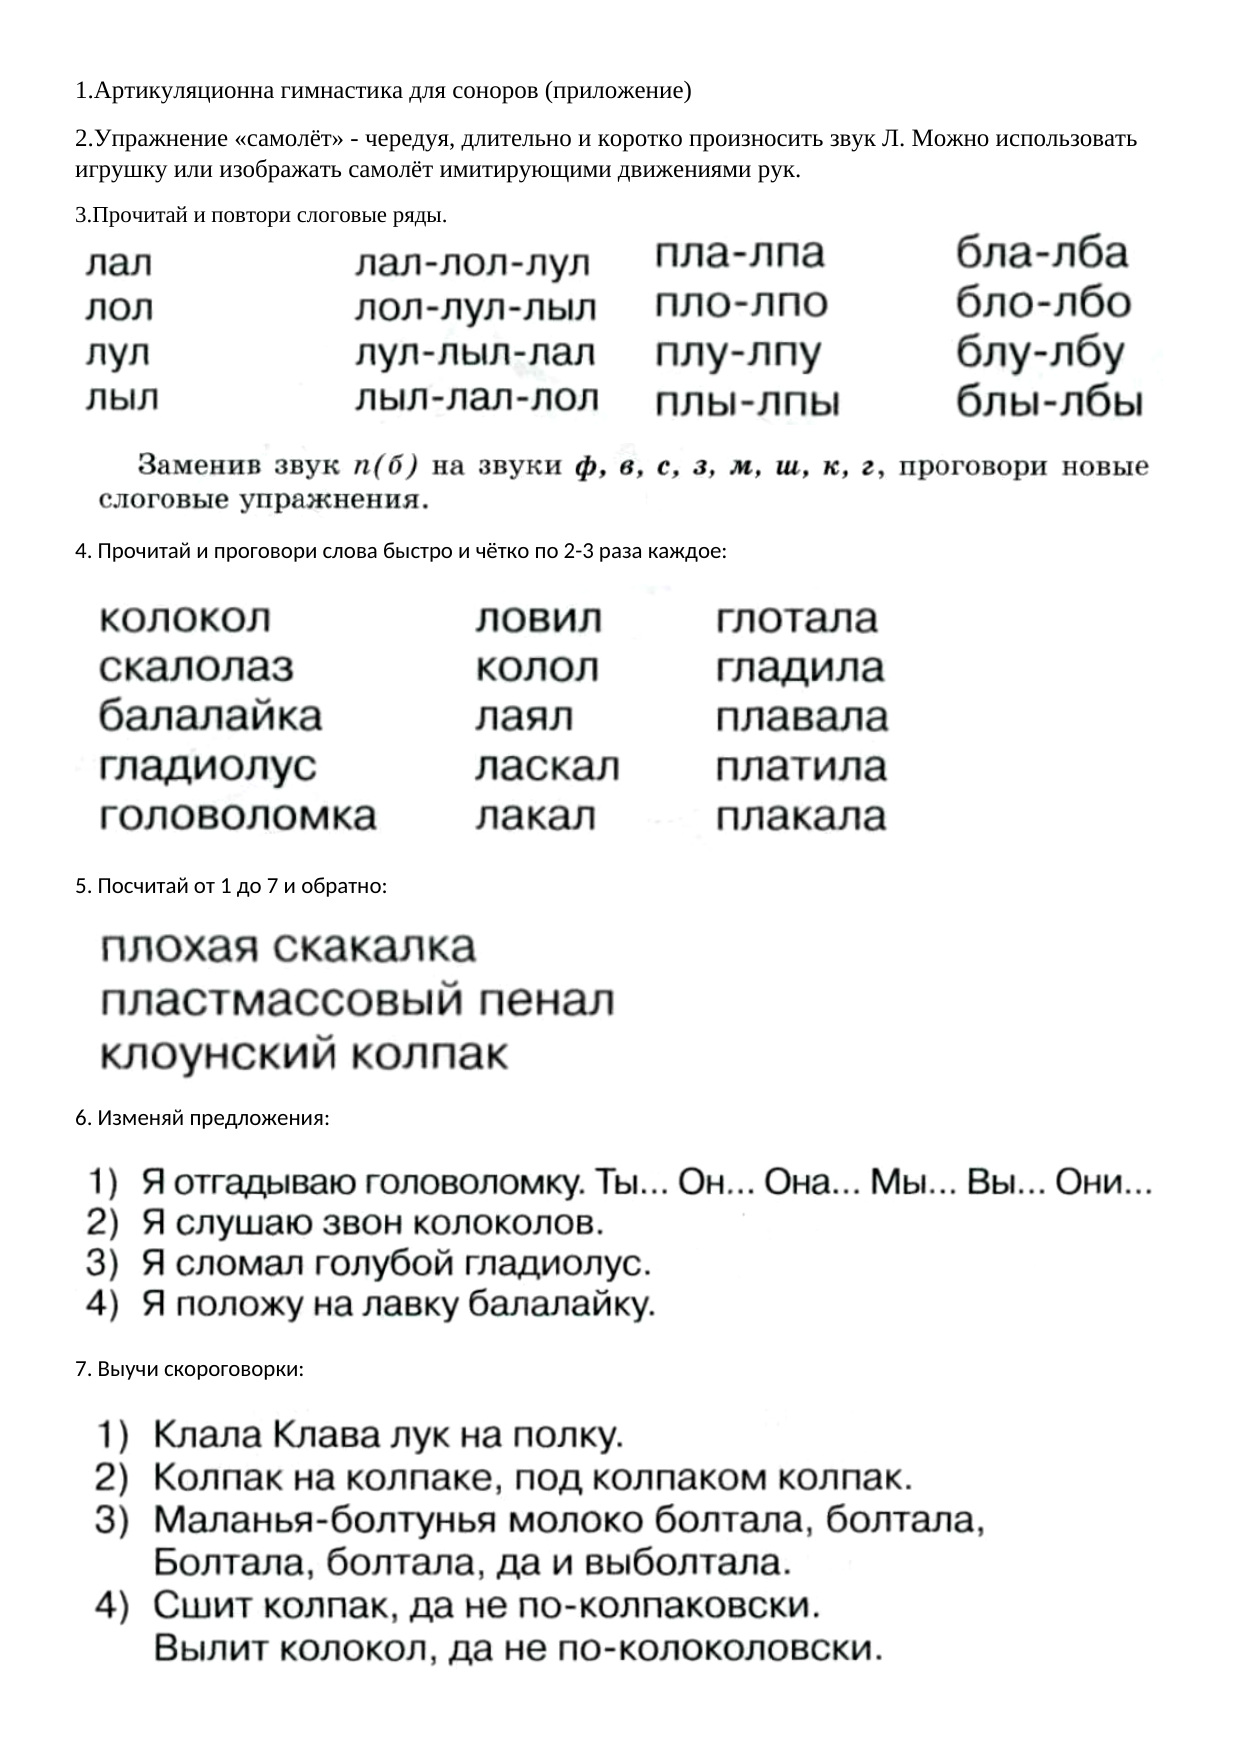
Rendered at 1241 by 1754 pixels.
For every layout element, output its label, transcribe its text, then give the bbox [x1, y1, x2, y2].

text 3.Прочитай и повтори слоговые ряды. [75, 201, 1165, 228]
text 1.Артикуляционна гимнастика для соноров (приложение) [75, 75, 1165, 104]
text 4. Прочитай и проговори слова быстро и чётко по 2-3 раза каждое: [75, 537, 1165, 565]
text 5. Посчитай от 1 до 7 и обратно: [75, 871, 1165, 899]
text 6. Изменяй предложения: [75, 1103, 1165, 1131]
text 2.Упражнение «самолёт» - чередуя, длительно и коротко произносить звук Л. Можно использовать игрушку или изображать самолёт имитирующими движениями рук. [75, 123, 1165, 182]
text 7. Выучи скороговорки: [75, 1354, 1165, 1382]
